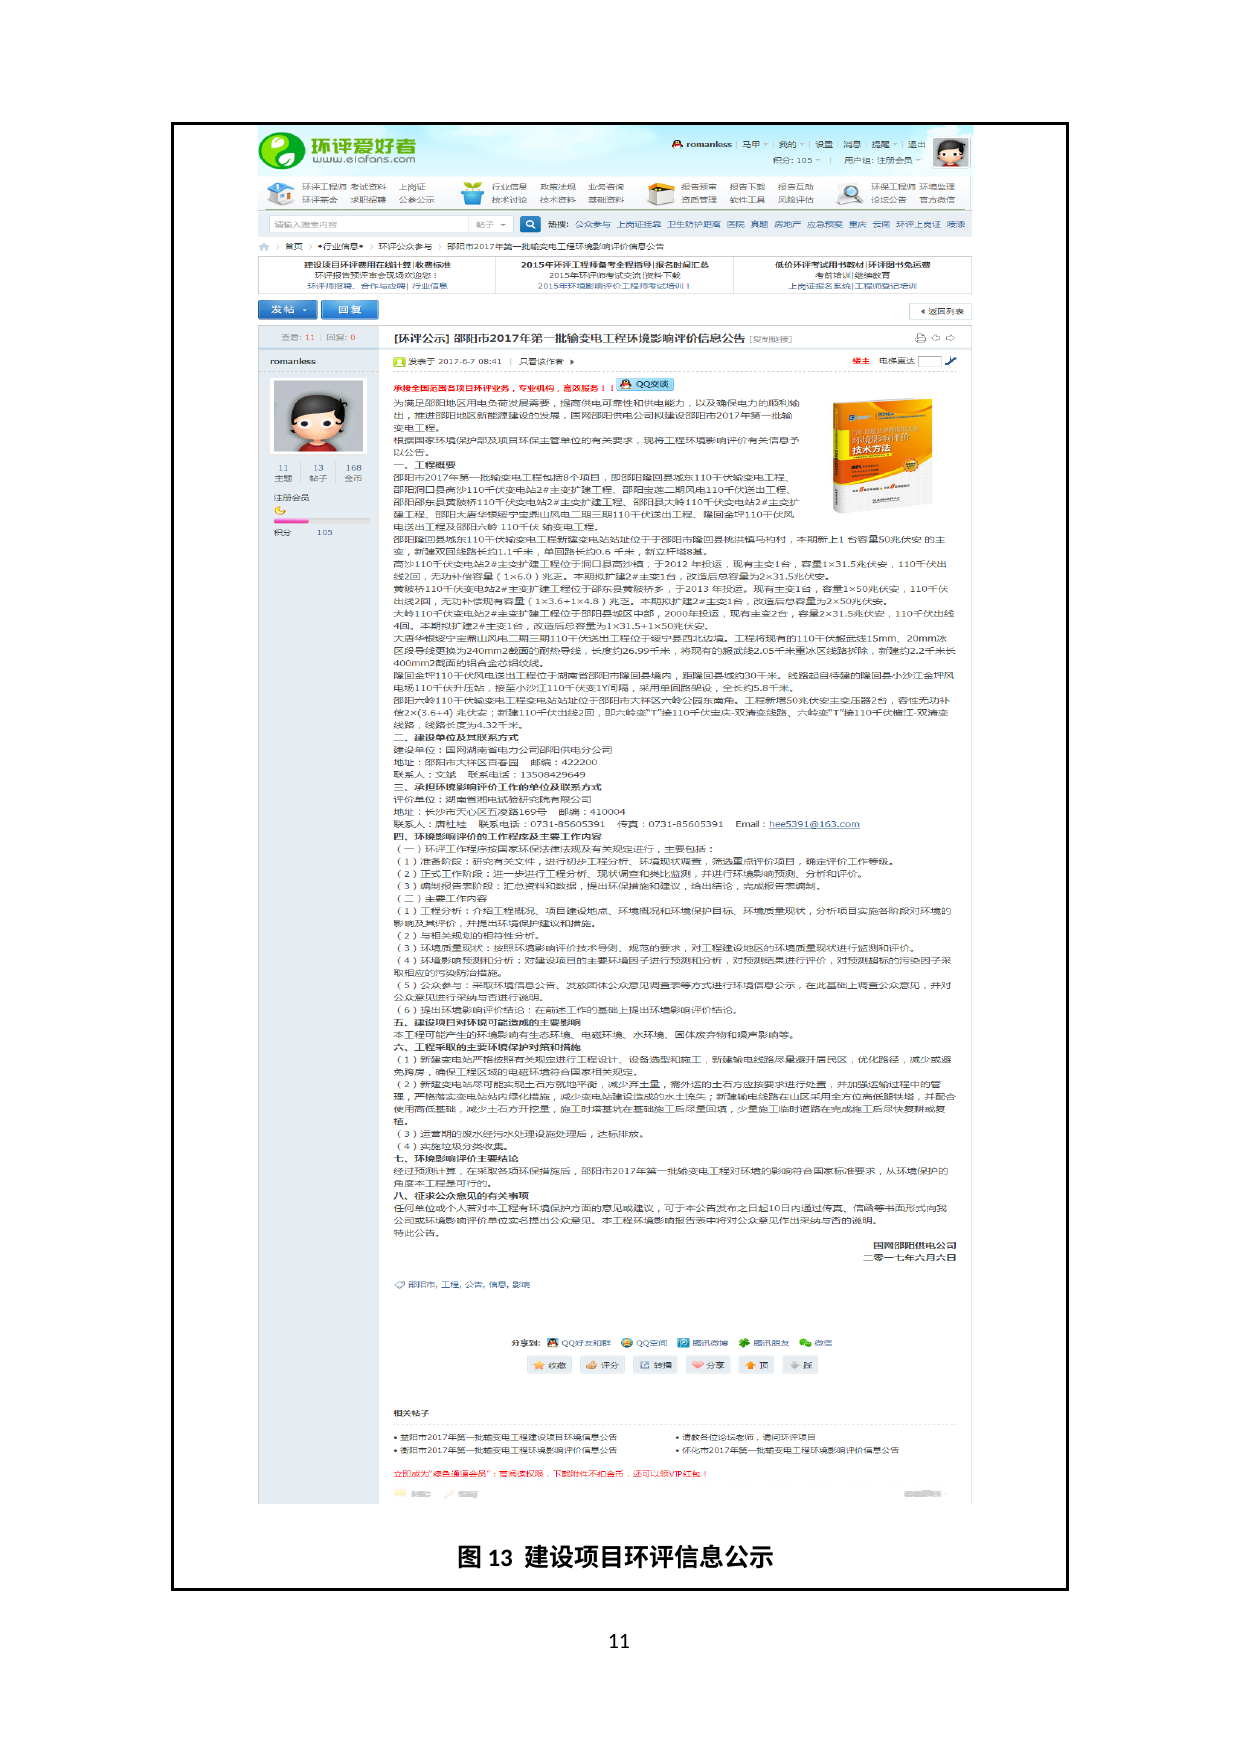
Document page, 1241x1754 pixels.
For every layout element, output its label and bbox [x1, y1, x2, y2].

picture [257, 125, 974, 1504]
table_header [174, 125, 1066, 1588]
